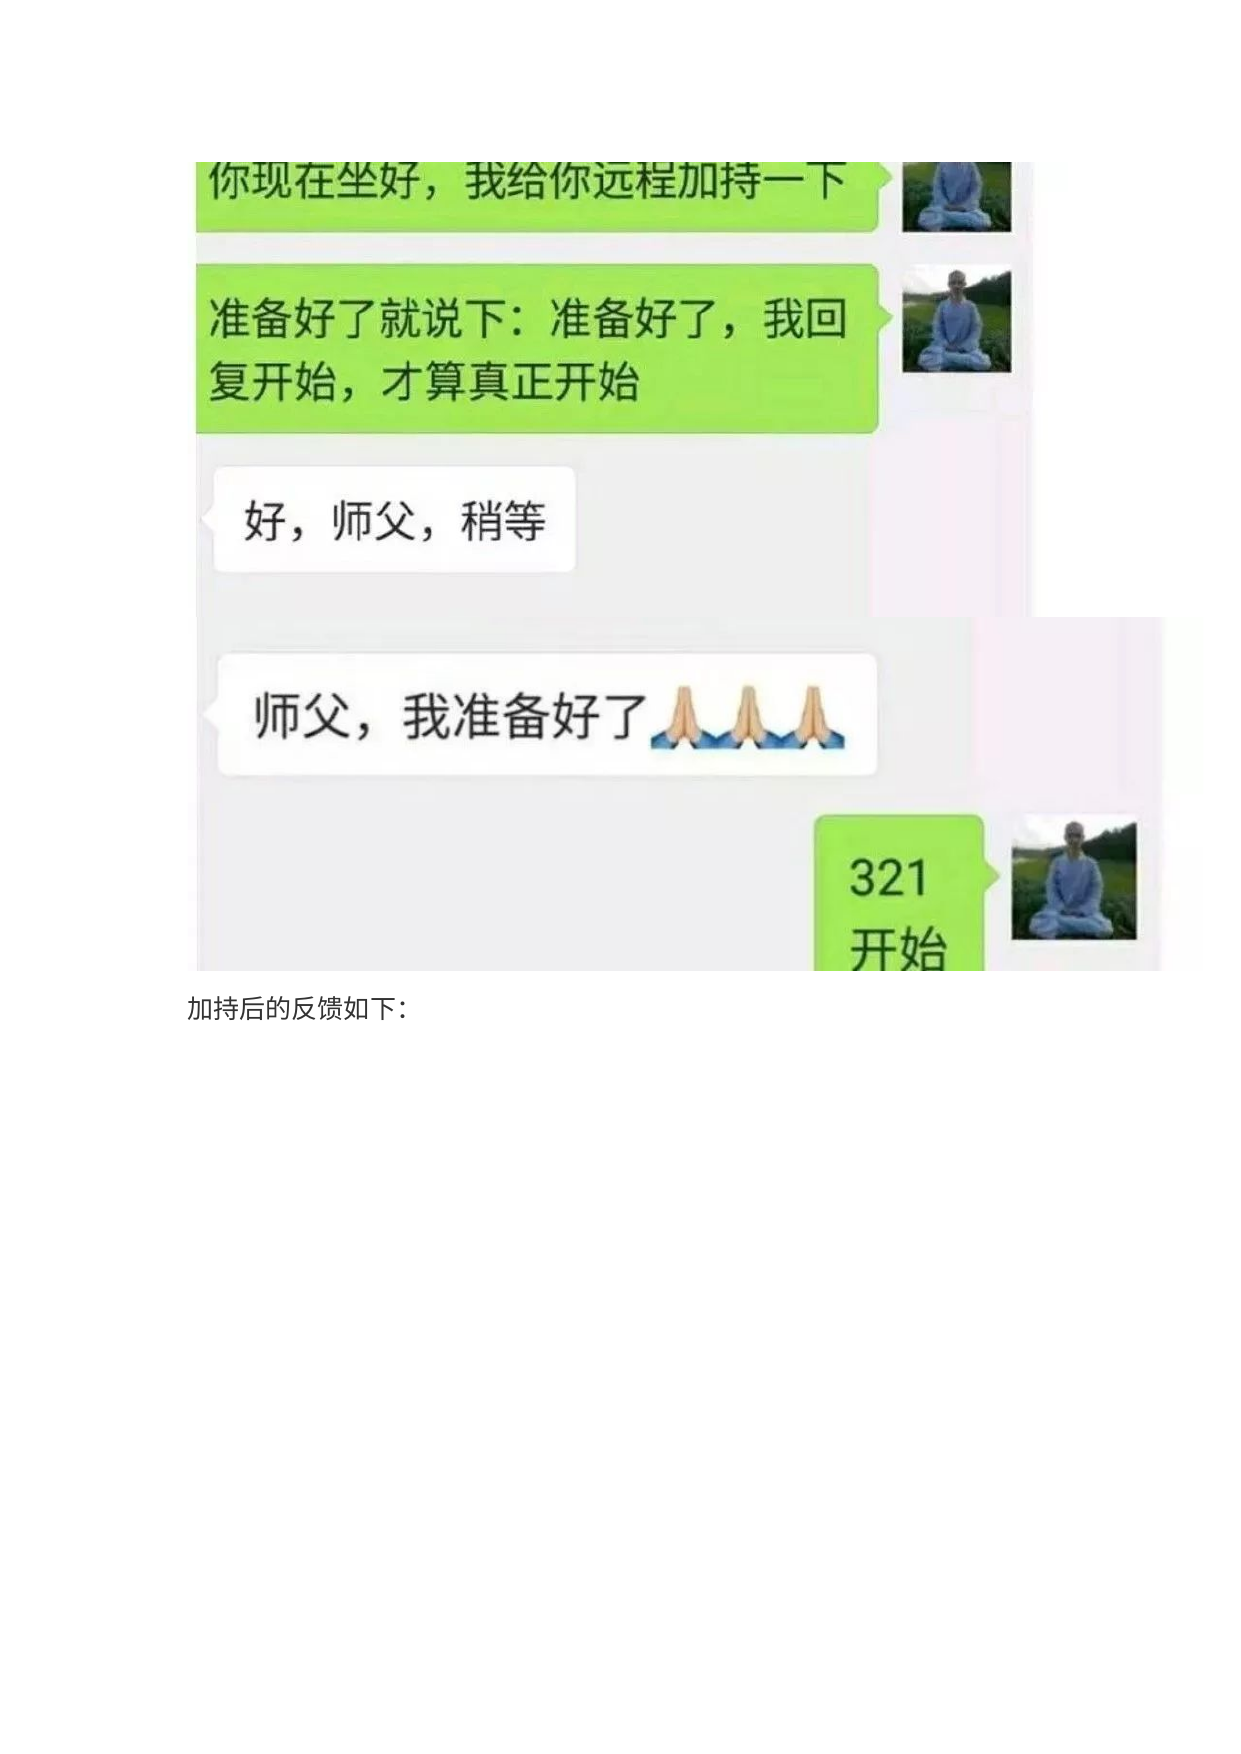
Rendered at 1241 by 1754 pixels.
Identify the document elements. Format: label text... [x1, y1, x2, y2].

picture [187, 162, 1204, 971]
text 加持后的反馈如下： [187, 974, 1053, 1039]
